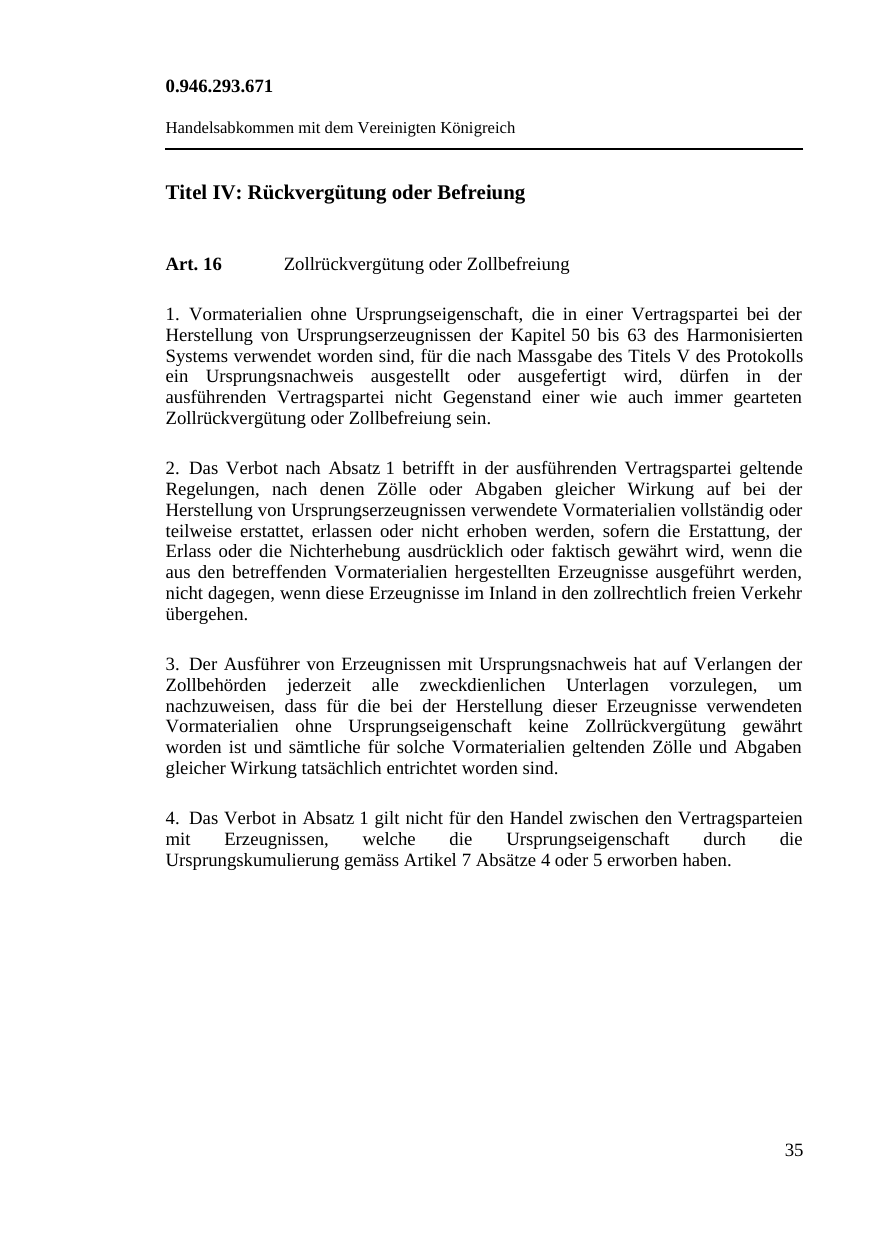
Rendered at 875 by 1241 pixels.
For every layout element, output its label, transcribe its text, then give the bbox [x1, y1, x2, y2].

text Titel IV: Rückvergütung oder Befreiung [165, 183, 803, 204]
text 4. Das Verbot in Absatz 1 gilt nicht für den Handel zwischen den Vertragsparteien mit Erzeugnissen, welche die Ursprungseigenschaft durch die Ursprungskumulierung gemäss Artikel 7 Absätze 4 oder 5 erworben haben. [165, 808, 803, 870]
text 1. Vormaterialien ohne Ursprungseigenschaft, die in einer Vertragspartei bei der Herstellung von Ursprungserzeugnissen der Kapitel 50 bis 63 des Harmonisierten Systems verwendet worden sind, für die nach Massgabe des Titels V des Protokolls ein Ursprungsnachweis ausgestellt oder ausgefertigt wird, dürfen in der ausführenden Vertragspartei nicht Gegenstand einer wie auch immer gearteten Zollrückvergütung oder Zollbefreiung sein. [165, 304, 803, 429]
subtitle Art. 16 Zollrückvergütung oder Zollbefreiung [165, 254, 803, 274]
text 3. Der Ausführer von Erzeugnissen mit Ursprungsnachweis hat auf Verlangen der Zollbehörden jederzeit alle zweckdienlichen Unterlagen vorzulegen, um nachzuweisen, dass für die bei der Herstellung dieser Erzeugnisse verwendeten Vormaterialien ohne Ursprungseigenschaft keine Zollrückvergütung gewährt worden ist und sämtliche für solche Vormaterialien geltenden Zölle und Abgaben gleicher Wirkung tatsächlich entrichtet worden sind. [165, 654, 803, 779]
text 2. Das Verbot nach Absatz 1 betrifft in der ausführenden Vertragspartei geltende Regelungen, nach denen Zölle oder Abgaben gleicher Wirkung auf bei der Herstellung von Ursprungserzeugnissen verwendete Vormaterialien vollständig oder teilweise erstattet, erlassen oder nicht erhoben werden, sofern die Erstattung, der Erlass oder die Nichterhebung ausdrücklich oder faktisch gewährt wird, wenn die aus den betreffenden Vormaterialien hergestellten Erzeugnisse ausgeführt werden, nicht dagegen, wenn diese Erzeugnisse im Inland in den zollrechtlich freien Verkehr übergehen. [165, 458, 803, 624]
